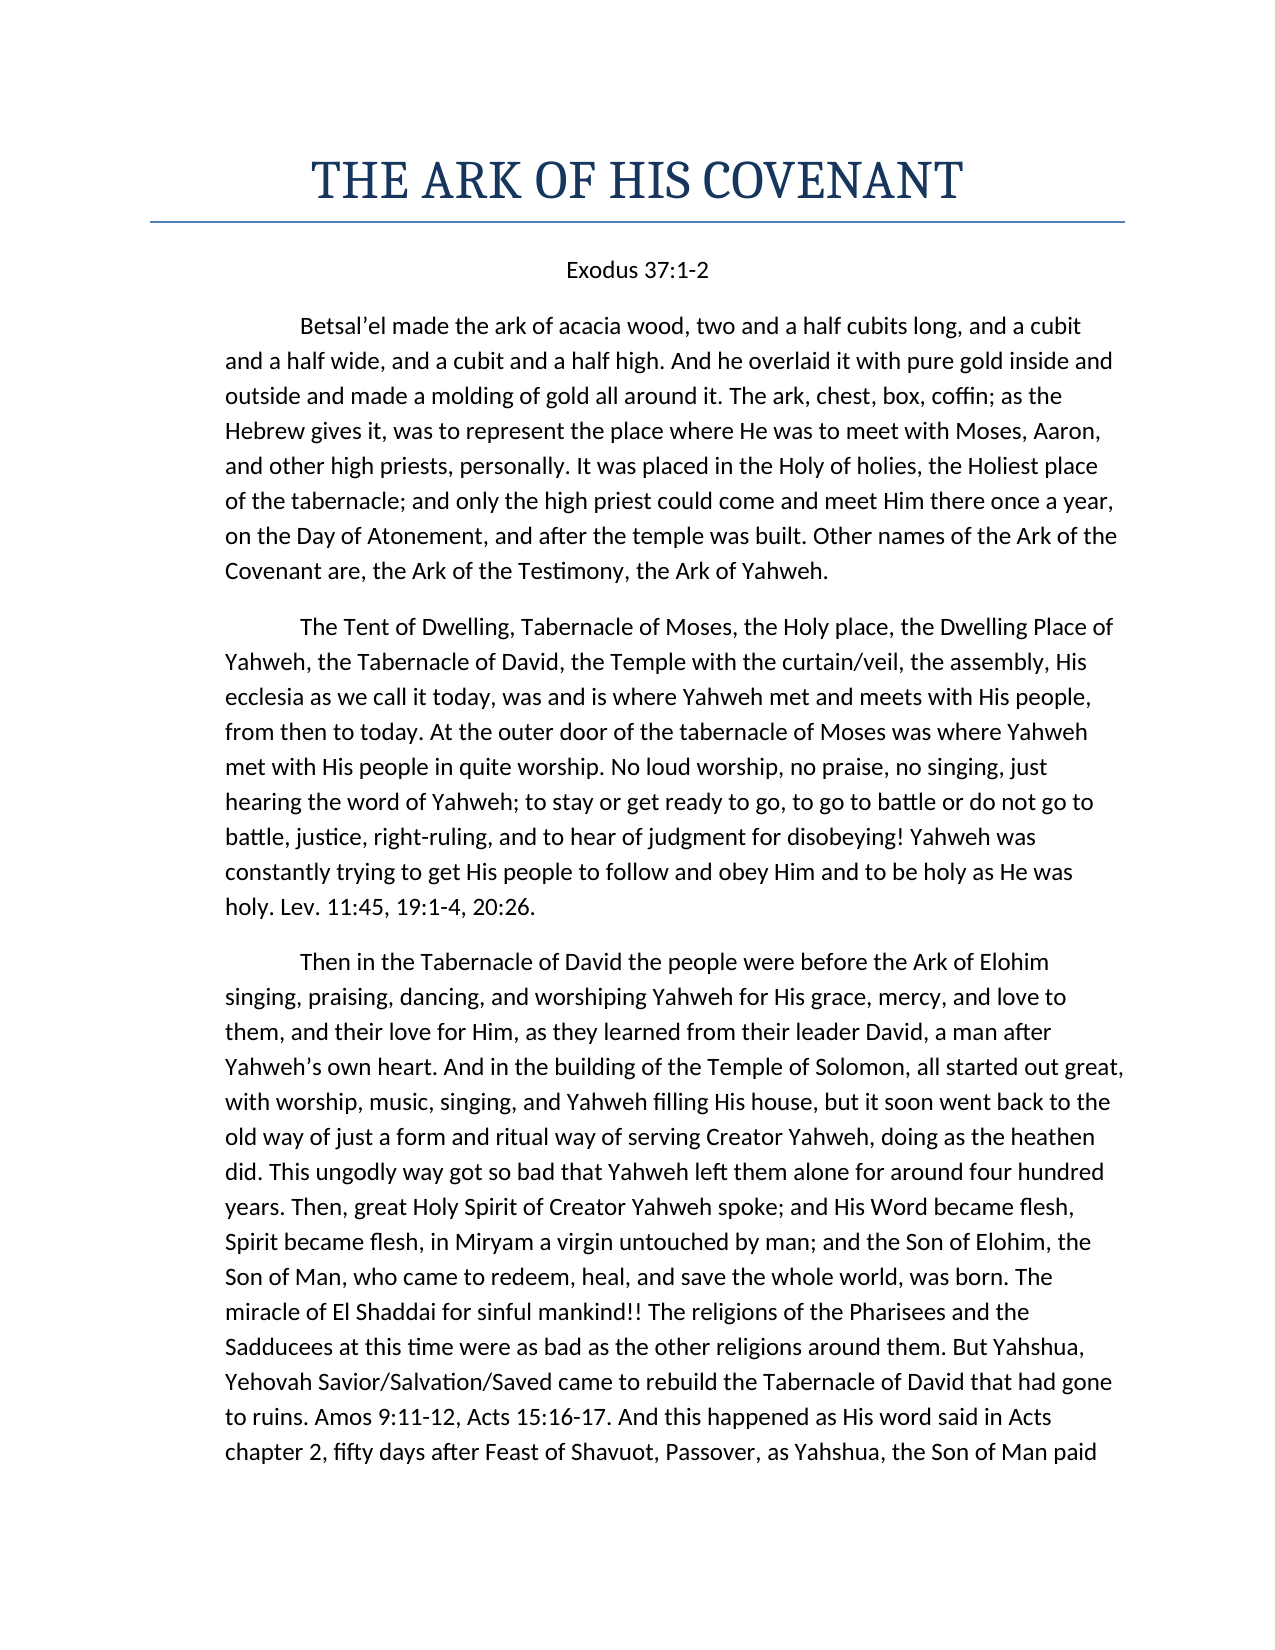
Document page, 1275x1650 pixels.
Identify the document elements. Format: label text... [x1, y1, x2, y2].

text Exodus 37:1-2 [150, 254, 1125, 284]
title THE ARK OF HIS COVENANT [150, 150, 1125, 221]
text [225, 946, 1125, 1467]
text Betsal’el made the ark of acacia wood, two and a half cubits long, and a cubit and a half wide, and a cubit and a half high. And he overlaid it with pure gold inside and outside and made a molding of gold all around it. The ark, chest, box, coffin; as the Hebrew gives it, was to represent the place where He was to meet with Moses, Aaron, and other high priests, personally. It was placed in the Holy of holies, the Holiest place of the tabernacle; and only the high priest could come and meet Him there once a year, on the Day of Atonement, and after the temple was built. Other names of the Ark of the Covenant are, the Ark of the Testimony, the Ark of Yahweh. [225, 310, 1125, 585]
text The Tent of Dwelling, Tabernacle of Moses, the Holy place, the Dwelling Place of Yahweh, the Tabernacle of David, the Temple with the curtain/veil, the assembly, His ecclesia as we call it today, was and is where Yahweh met and meets with His people, from then to today. At the outer door of the tabernacle of Moses was where Yahweh met with His people in quite worship. No loud worship, no praise, no singing, just hearing the word of Yahweh; to stay or get ready to go, to go to battle or do not go to battle, justice, right-ruling, and to hear of judgment for disobeying! Yahweh was constantly trying to get His people to follow and obey Him and to be holy as He was holy. Lev. 11:45, 19:1-4, 20:26. [225, 611, 1125, 921]
